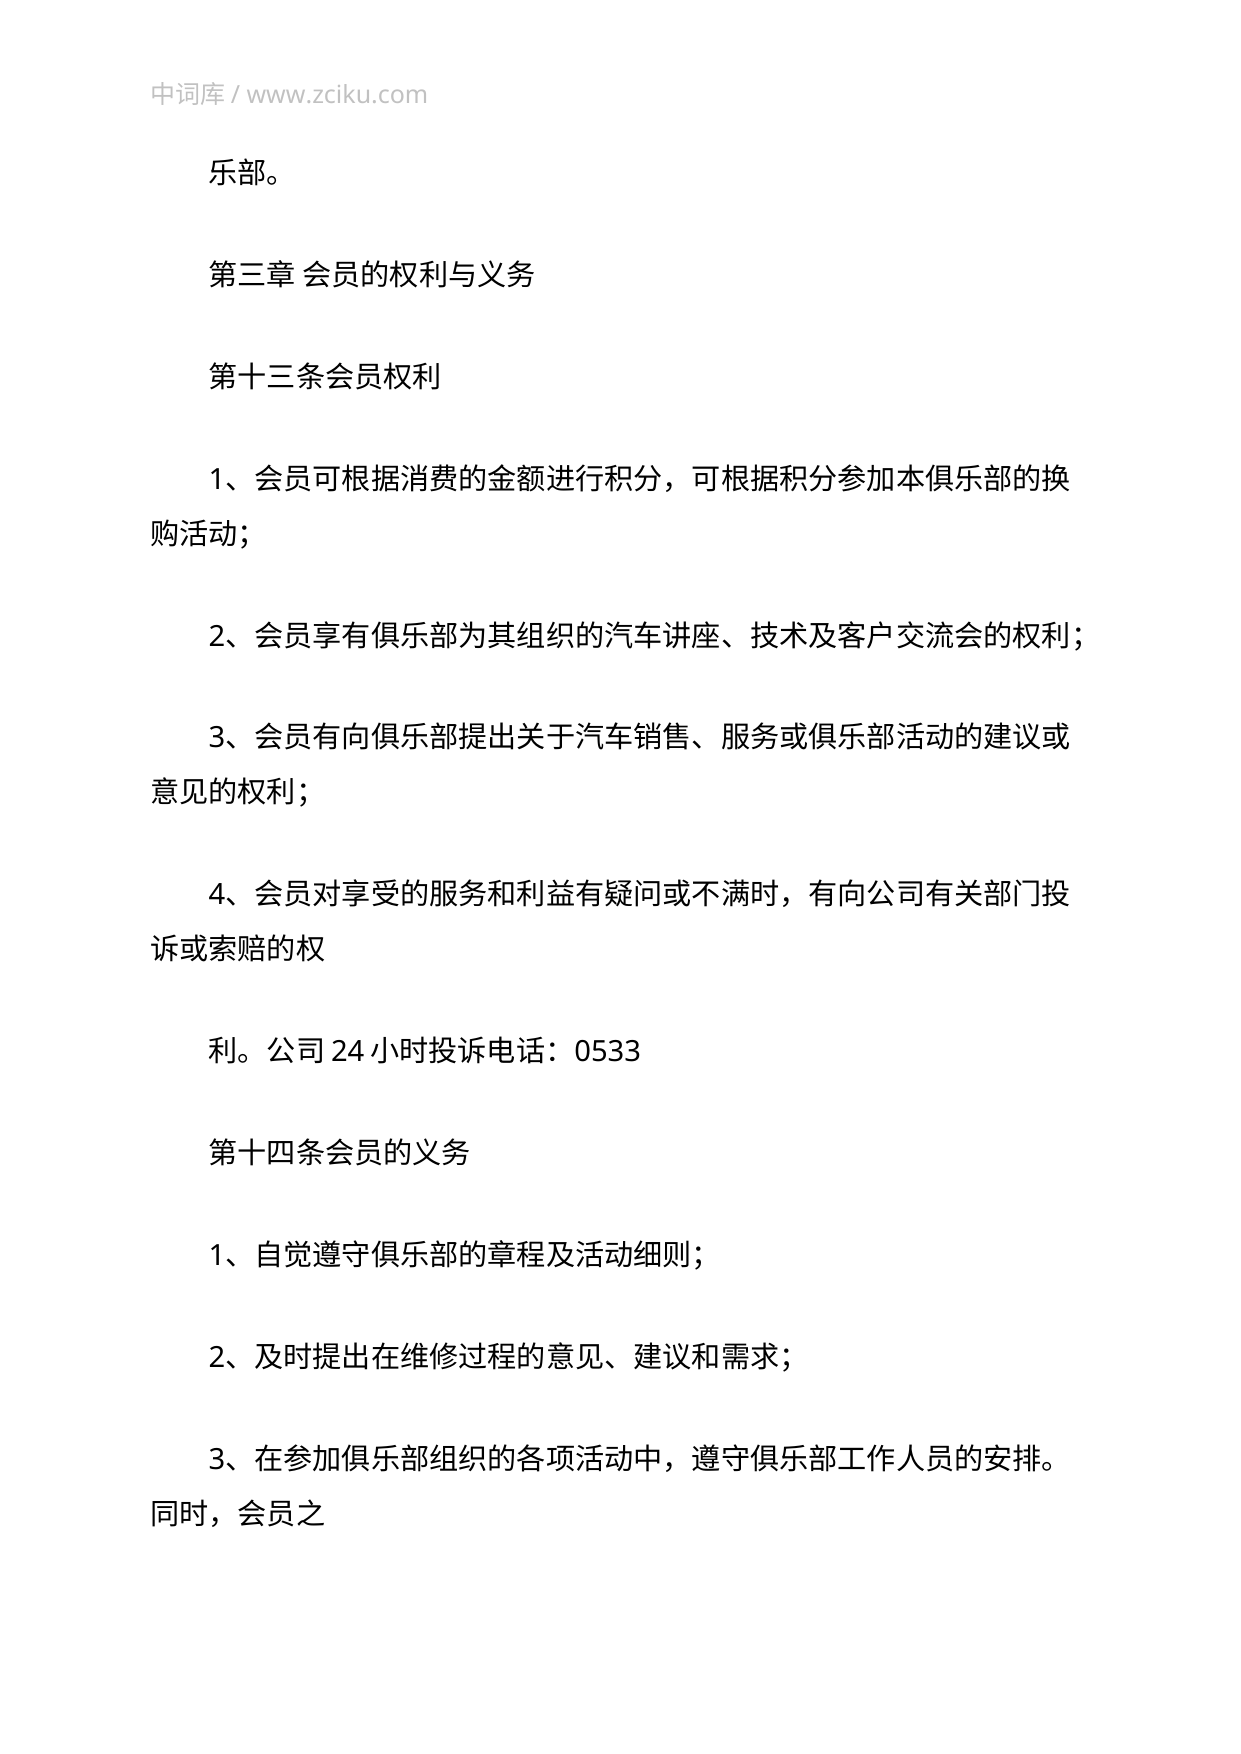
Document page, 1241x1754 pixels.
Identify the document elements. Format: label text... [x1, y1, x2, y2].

text 利。公司24小时投诉电话：0533 [150, 1028, 1090, 1070]
text 3、在参加俱乐部组织的各项活动中，遵守俱乐部工作人员的安排。同时，会员之 [150, 1435, 1090, 1533]
text 乐部。 [150, 150, 1090, 192]
text 2、及时提出在维修过程的意见、建议和需求； [150, 1333, 1090, 1376]
text 4、会员对享受的服务和利益有疑问或不满时，有向公司有关部门投诉或索赔的权 [150, 871, 1090, 968]
text 3、会员有向俱乐部提出关于汽车销售、服务或俱乐部活动的建议或意见的权利； [150, 714, 1090, 811]
text 1、会员可根据消费的金额进行积分，可根据积分参加本俱乐部的换购活动； [150, 455, 1090, 553]
text 第十四条会员的义务 [150, 1129, 1090, 1172]
text 1、自觉遵守俱乐部的章程及活动细则； [150, 1231, 1090, 1274]
text 第三章 会员的权利与义务 [150, 252, 1090, 294]
text 第十三条会员权利 [150, 353, 1090, 396]
text 2、会员享有俱乐部为其组织的汽车讲座、技术及客户交流会的权利； [150, 612, 1090, 654]
